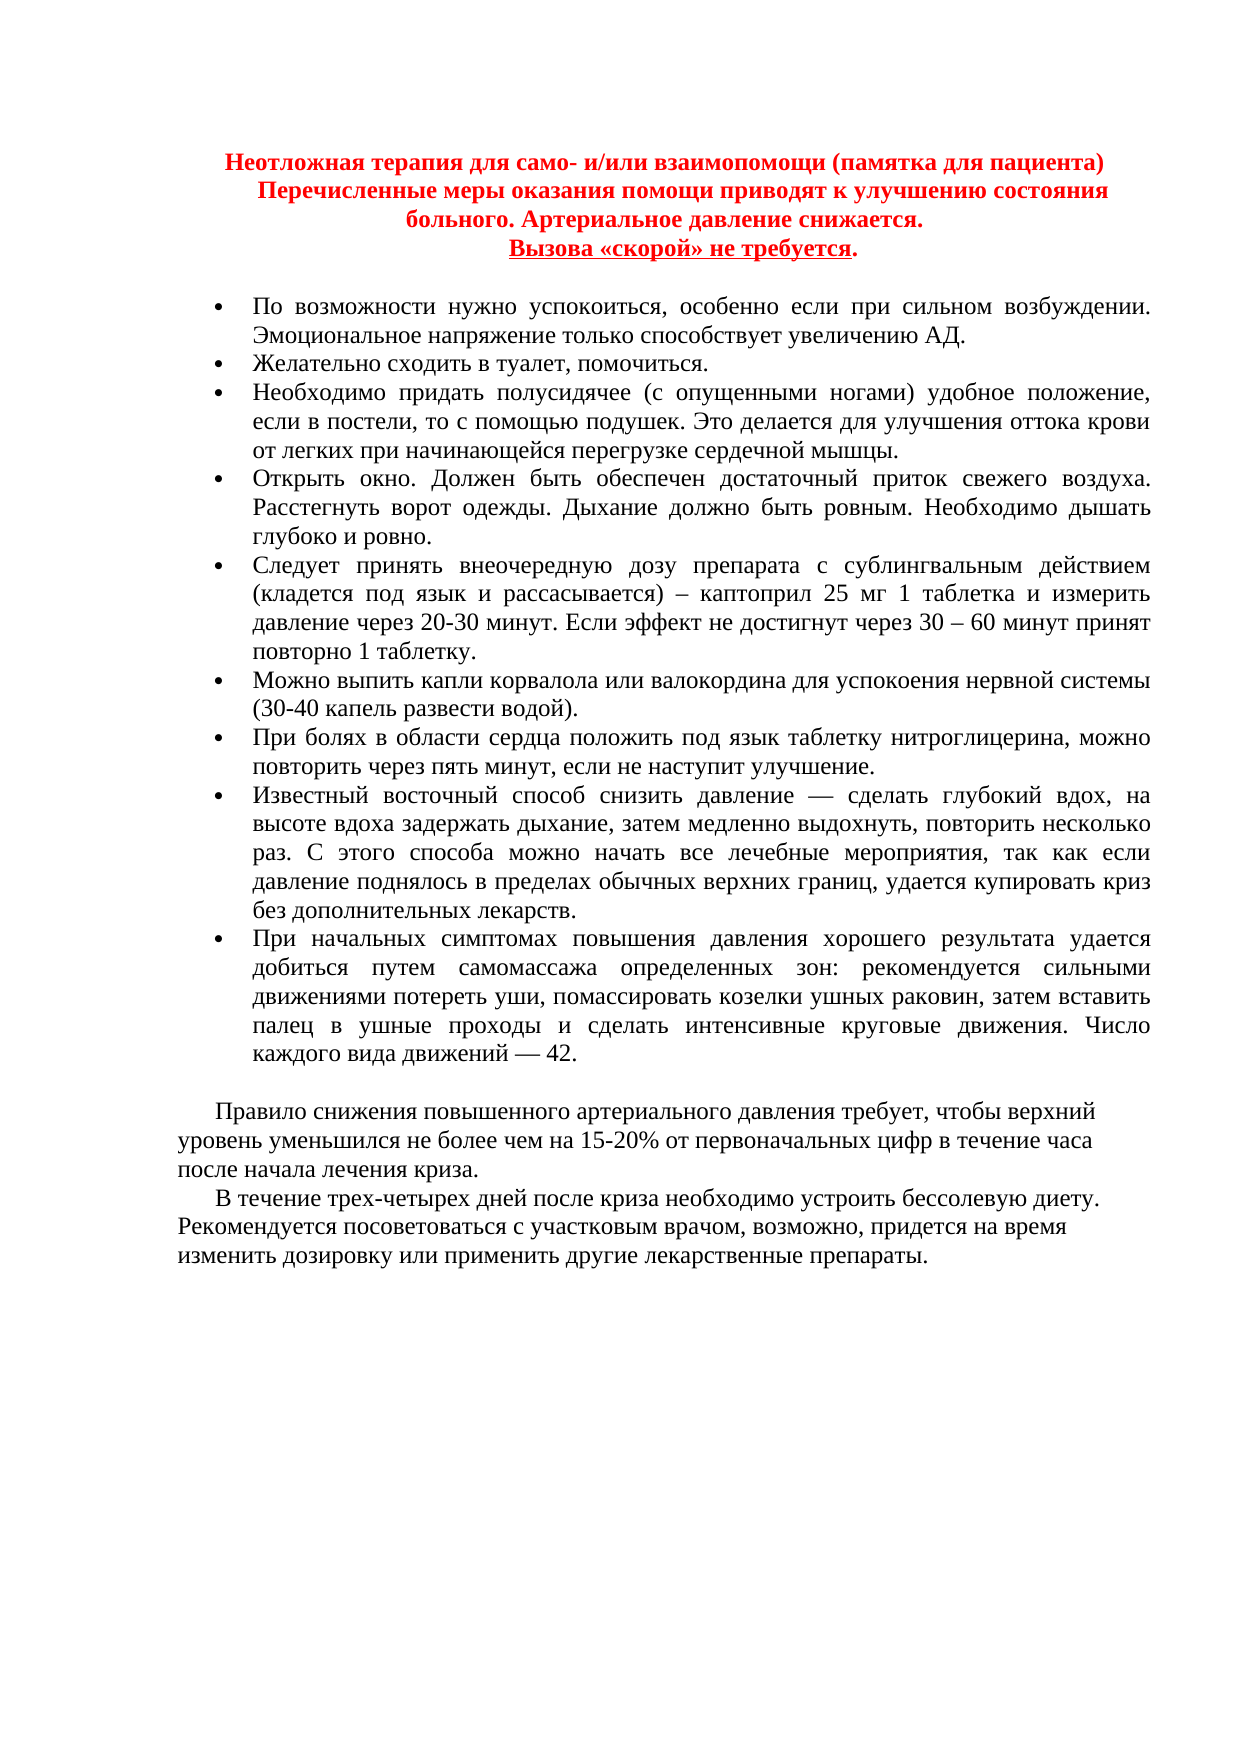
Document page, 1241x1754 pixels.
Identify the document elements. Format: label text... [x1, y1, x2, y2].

text Перечисленные меры оказания помощи приводят к улучшению состояния больного. Артериальное давление снижается. [177, 176, 1152, 233]
list Открыть окно. Должен быть обеспечен достаточный приток свежего воздуха. Расстегнуть ворот одежды. Дыхание должно быть ровным. Необходимо дышать глубоко и ровно. [215, 463, 1152, 550]
text Правило снижения повышенного артериального давления требует, чтобы верхний уровень уменьшился не более чем на 15-20% от первоначальных цифр в течение часа после начала лечения криза. [177, 1096, 1152, 1183]
list Можно выпить капли корвалола или валокордина для успокоения нервной системы (30-40 капель развести водой). [215, 665, 1152, 722]
list При начальных симптомах повышения давления хорошего результата удается добиться путем самомассажа определенных зон: рекомендуется сильными движениями потереть уши, помассировать козелки ушных раковин, затем вставить палец в ушные проходы и сделать интенсивные круговые движения. Число каждого вида движений — 42. [215, 923, 1152, 1067]
text Вызова «скорой» не требуется. [177, 233, 1152, 262]
list Желательно сходить в туалет, помочиться. [215, 348, 1152, 377]
list Необходимо придать полусидячее (с опущенными ногами) удобное положение, если в постели, то с помощью подушек. Это делается для улучшения оттока крови от легких при начинающейся перегрузке сердечной мышцы. [215, 377, 1152, 463]
list При болях в области сердца положить под язык таблетку нитроглицерина, можно повторить через пять минут, если не наступит улучшение. [215, 722, 1152, 780]
list Известный восточный способ снизить давление — сделать глубокий вдох, на высоте вдоха задержать дыхание, затем медленно выдохнуть, повторить несколько раз. С этого способа можно начать все лечебные мероприятия, так как если давление поднялось в пределах обычных верхних границ, удается купировать криз без дополнительных лекарств. [215, 780, 1152, 923]
list По возможности нужно успокоиться, особенно если при сильном возбуждении. Эмоциональное напряжение только способствует увеличению АД. [215, 291, 1152, 348]
text Неотложная терапия для само- и/или взаимопомощи (памятка для пациента) [177, 147, 1152, 176]
text В течение трех-четырех дней после криза необходимо устроить бессолевую диету. Рекомендуется посоветоваться с участковым врачом, возможно, придется на время изменить дозировку или применить другие лекарственные препараты. [177, 1183, 1152, 1269]
list Следует принять внеочередную дозу препарата с сублингвальным действием (кладется под язык и рассасывается) – каптоприл 25 мг 1 таблетка и измерить давление через 20-30 минут. Если эффект не достигнут через 30 – 60 минут принят повторно 1 таблетку. [215, 550, 1152, 665]
